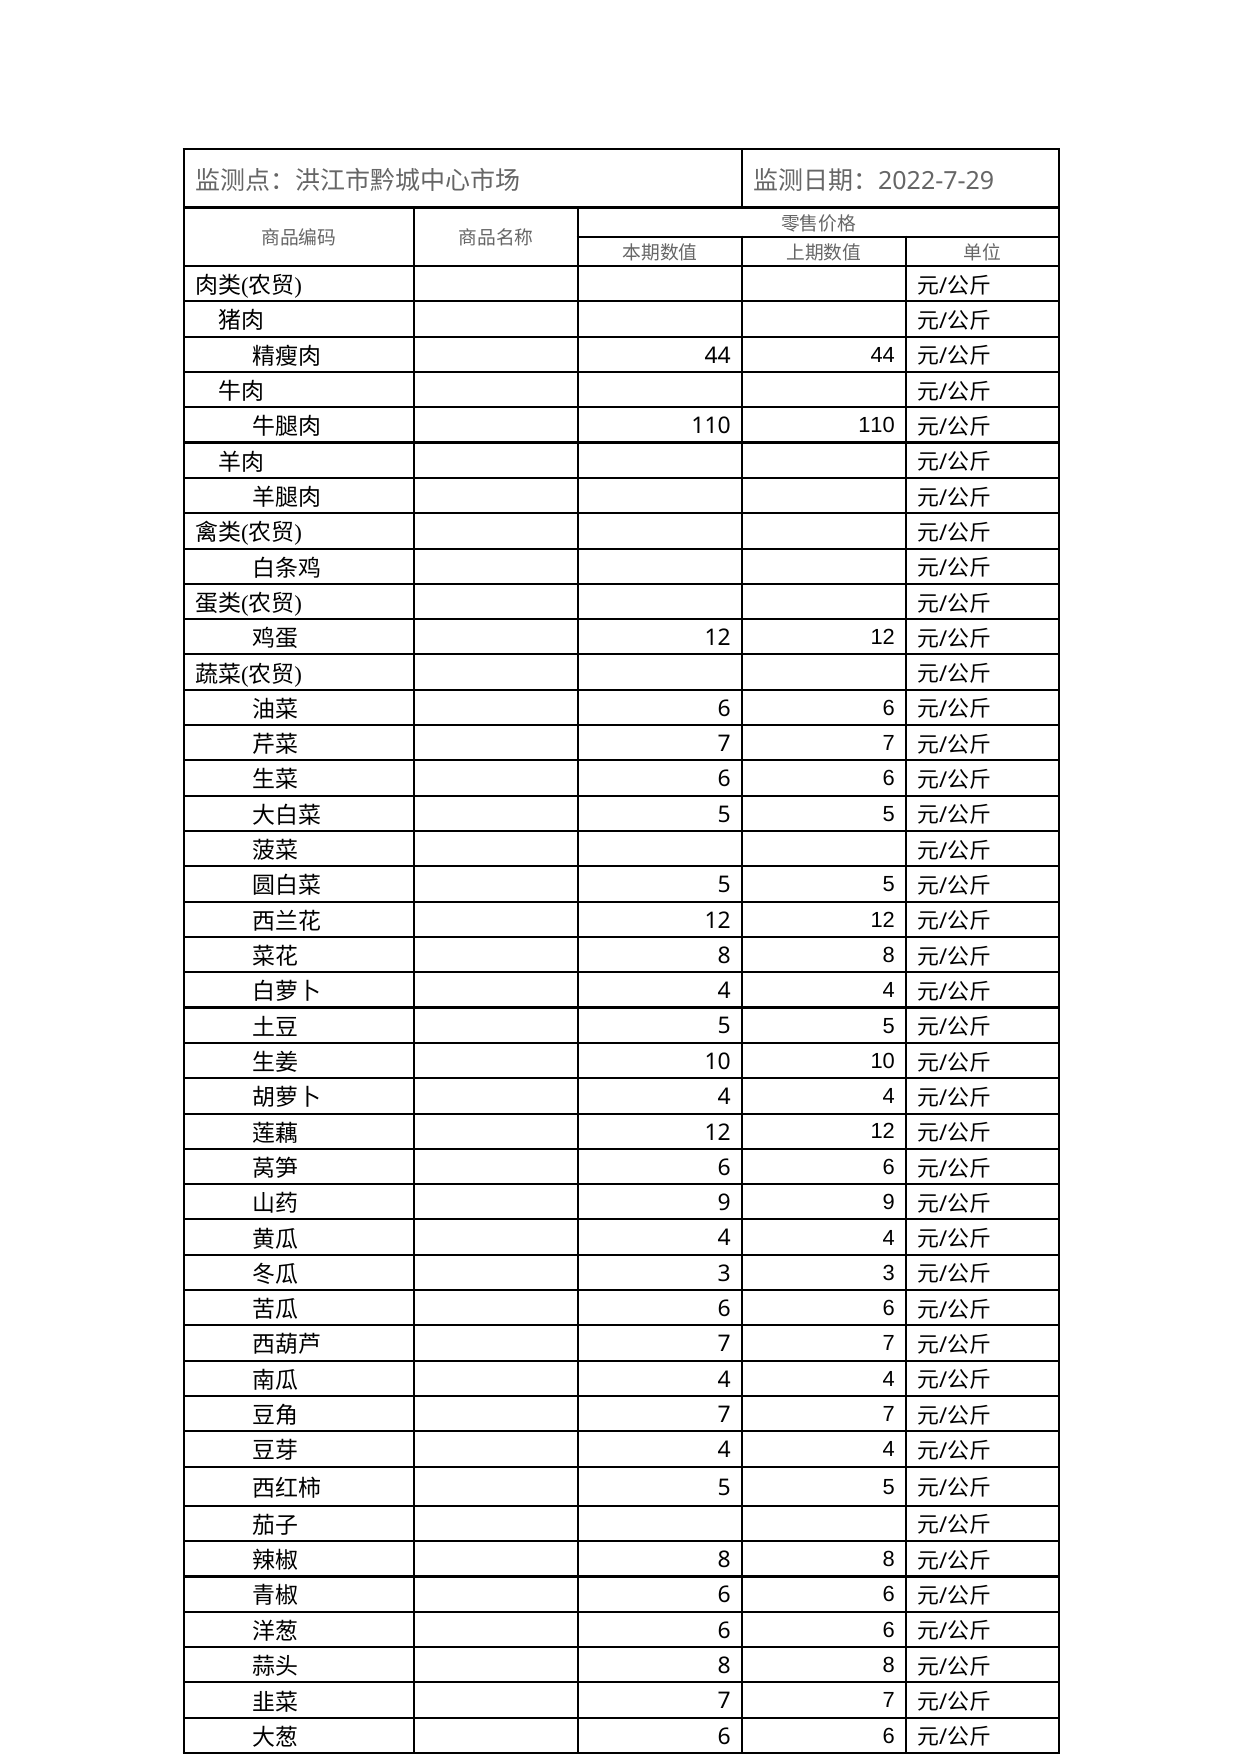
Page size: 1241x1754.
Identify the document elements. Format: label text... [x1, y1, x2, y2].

table_cell 10 [743, 1044, 905, 1077]
table_cell [415, 338, 577, 371]
table_cell [743, 514, 905, 547]
table_cell 4 [579, 1432, 741, 1466]
table_cell [415, 550, 577, 583]
table_cell [415, 1507, 577, 1540]
table_cell 4 [743, 1362, 905, 1395]
table_cell [743, 550, 905, 583]
table_cell 8 [579, 938, 741, 971]
table_cell 元/公斤 [907, 1009, 1058, 1042]
table_cell 元/公斤 [907, 1079, 1058, 1112]
table_cell 8 [743, 1648, 905, 1681]
table_cell [415, 761, 577, 794]
table_cell 6 [579, 761, 741, 794]
table_cell 单位 [907, 238, 1058, 265]
table_cell 西葫芦 [185, 1326, 413, 1359]
table_cell 元/公斤 [907, 373, 1058, 406]
table_cell 6 [743, 691, 905, 724]
table_cell 肉类(农贸) [185, 267, 413, 300]
table_cell 元/公斤 [907, 1432, 1058, 1466]
table_cell [579, 1507, 741, 1540]
table_cell 3 [579, 1256, 741, 1289]
table_cell 元/公斤 [907, 938, 1058, 971]
table_cell 菠菜 [185, 832, 413, 865]
table_cell 本期数值 [579, 238, 741, 265]
table_cell 精瘦肉 [185, 338, 413, 371]
table_cell 元/公斤 [907, 973, 1058, 1006]
table_cell 44 [579, 338, 741, 371]
table_cell 元/公斤 [907, 620, 1058, 653]
table_cell 110 [579, 408, 741, 441]
table_cell 7 [743, 1326, 905, 1359]
table_cell [579, 514, 741, 547]
table_cell 4 [743, 1432, 905, 1466]
table_cell [743, 373, 905, 406]
table_header 监测日期：2022-7-29 [743, 150, 1058, 206]
table_cell [415, 585, 577, 618]
table_cell 元/公斤 [907, 444, 1058, 477]
table_cell 5 [579, 797, 741, 830]
table_cell 5 [743, 797, 905, 830]
table_cell 山药 [185, 1185, 413, 1218]
table_cell 12 [579, 620, 741, 653]
table_cell 商品编码 [185, 209, 413, 265]
table_cell 5 [743, 1468, 905, 1505]
table_cell 莲藕 [185, 1115, 413, 1148]
table_cell [743, 585, 905, 618]
table_cell 7 [743, 726, 905, 759]
table_cell [415, 1468, 577, 1505]
table_cell 5 [579, 1009, 741, 1042]
table_cell 油菜 [185, 691, 413, 724]
table_cell 10 [579, 1044, 741, 1077]
table_cell [415, 267, 577, 300]
table_cell 4 [579, 1362, 741, 1395]
table_cell 辣椒 [185, 1542, 413, 1575]
table_cell 洋葱 [185, 1613, 413, 1646]
table_cell 白萝卜 [185, 973, 413, 1006]
table_cell 元/公斤 [907, 267, 1058, 300]
table_cell 8 [579, 1542, 741, 1575]
table_cell 元/公斤 [907, 1326, 1058, 1359]
table_cell 豆角 [185, 1397, 413, 1430]
table_cell [415, 1719, 577, 1752]
table_cell [579, 479, 741, 512]
table_cell [415, 479, 577, 512]
table_cell 6 [579, 1150, 741, 1183]
table_cell 鸡蛋 [185, 620, 413, 653]
table_cell 6 [579, 1578, 741, 1611]
table_cell [415, 726, 577, 759]
table_cell 土豆 [185, 1009, 413, 1042]
table_cell [415, 1009, 577, 1042]
table_cell [415, 903, 577, 936]
table_cell 茄子 [185, 1507, 413, 1540]
table_cell [415, 973, 577, 1006]
table_cell 元/公斤 [907, 338, 1058, 371]
table_cell 元/公斤 [907, 1220, 1058, 1254]
table_cell 8 [579, 1648, 741, 1681]
table_cell 6 [743, 1150, 905, 1183]
table_cell 6 [743, 1291, 905, 1324]
table_cell [579, 655, 741, 689]
table_cell 牛肉 [185, 373, 413, 406]
table_cell 元/公斤 [907, 550, 1058, 583]
table_cell 5 [579, 1468, 741, 1505]
table_cell [579, 832, 741, 865]
table_cell [579, 550, 741, 583]
table_cell 44 [743, 338, 905, 371]
table_cell 7 [579, 1397, 741, 1430]
table_cell [415, 514, 577, 547]
table_cell 6 [579, 1719, 741, 1752]
table_cell 元/公斤 [907, 726, 1058, 759]
table_cell 4 [579, 1220, 741, 1254]
table_cell 9 [743, 1185, 905, 1218]
table_cell 元/公斤 [907, 1542, 1058, 1575]
table_cell 4 [743, 1220, 905, 1254]
table_cell [743, 479, 905, 512]
table_cell 苦瓜 [185, 1291, 413, 1324]
table_cell 元/公斤 [907, 514, 1058, 547]
table_cell 元/公斤 [907, 1256, 1058, 1289]
table_cell 元/公斤 [907, 1291, 1058, 1324]
table_cell 蛋类(农贸) [185, 585, 413, 618]
table_cell 6 [743, 1719, 905, 1752]
table_cell [743, 832, 905, 865]
table_cell [415, 832, 577, 865]
table_cell 元/公斤 [907, 408, 1058, 441]
table_cell 元/公斤 [907, 1397, 1058, 1430]
table_cell 禽类(农贸) [185, 514, 413, 547]
table_cell 4 [579, 1079, 741, 1112]
table_cell [579, 585, 741, 618]
table_cell [415, 867, 577, 901]
table_cell 5 [743, 1009, 905, 1042]
table_cell 西红柿 [185, 1468, 413, 1505]
table_cell 7 [579, 1326, 741, 1359]
table_cell [415, 1542, 577, 1575]
table_cell 芹菜 [185, 726, 413, 759]
table_cell 元/公斤 [907, 1115, 1058, 1148]
table_cell 元/公斤 [907, 1648, 1058, 1681]
table_cell 7 [579, 1683, 741, 1717]
table_cell 生菜 [185, 761, 413, 794]
table_cell 元/公斤 [907, 1185, 1058, 1218]
table_cell 零售价格 [579, 209, 1058, 236]
table_cell 蒜头 [185, 1648, 413, 1681]
table_cell 7 [743, 1683, 905, 1717]
table_cell [415, 691, 577, 724]
table_cell [579, 267, 741, 300]
table_cell 4 [743, 973, 905, 1006]
table_cell 6 [579, 691, 741, 724]
table_cell 4 [579, 973, 741, 1006]
table_cell [415, 408, 577, 441]
table_cell 元/公斤 [907, 1362, 1058, 1395]
table_cell [415, 938, 577, 971]
table_cell 冬瓜 [185, 1256, 413, 1289]
table_cell 12 [579, 903, 741, 936]
table_cell [415, 1397, 577, 1430]
table_cell 元/公斤 [907, 797, 1058, 830]
table_cell [415, 620, 577, 653]
table_cell 元/公斤 [907, 585, 1058, 618]
table_cell 羊腿肉 [185, 479, 413, 512]
table_cell [415, 1291, 577, 1324]
table_cell 元/公斤 [907, 832, 1058, 865]
table_cell 7 [743, 1397, 905, 1430]
table_cell 元/公斤 [907, 691, 1058, 724]
table_cell 圆白菜 [185, 867, 413, 901]
table_cell 元/公斤 [907, 302, 1058, 336]
table_cell 9 [579, 1185, 741, 1218]
table_cell 6 [743, 1613, 905, 1646]
table_cell 大白菜 [185, 797, 413, 830]
table_cell [415, 1362, 577, 1395]
table_cell 12 [743, 903, 905, 936]
table_cell [743, 302, 905, 336]
table_cell [415, 1185, 577, 1218]
table_cell 蔬菜(农贸) [185, 655, 413, 689]
table_cell 菜花 [185, 938, 413, 971]
table_cell [743, 655, 905, 689]
table_cell 元/公斤 [907, 761, 1058, 794]
table_cell [415, 1578, 577, 1611]
table_cell [415, 302, 577, 336]
table_cell 元/公斤 [907, 903, 1058, 936]
table_cell [415, 1150, 577, 1183]
table_cell 6 [579, 1613, 741, 1646]
table_cell [415, 1079, 577, 1112]
table_cell 元/公斤 [907, 1150, 1058, 1183]
table_cell [415, 1220, 577, 1254]
table_cell 大葱 [185, 1719, 413, 1752]
table_cell 青椒 [185, 1578, 413, 1611]
table_cell 6 [579, 1291, 741, 1324]
table_cell 元/公斤 [907, 1468, 1058, 1505]
table_cell 莴笋 [185, 1150, 413, 1183]
table_cell [415, 373, 577, 406]
table_cell 牛腿肉 [185, 408, 413, 441]
table_cell 元/公斤 [907, 655, 1058, 689]
table_cell [415, 655, 577, 689]
table_cell 豆芽 [185, 1432, 413, 1466]
table_cell 商品名称 [415, 209, 577, 265]
table_cell 生姜 [185, 1044, 413, 1077]
table_cell 元/公斤 [907, 867, 1058, 901]
table_cell 元/公斤 [907, 1044, 1058, 1077]
table_cell 元/公斤 [907, 1578, 1058, 1611]
table_cell 黄瓜 [185, 1220, 413, 1254]
table_cell [415, 1432, 577, 1466]
table_cell [415, 1256, 577, 1289]
table_cell 5 [743, 867, 905, 901]
table_cell 元/公斤 [907, 1613, 1058, 1646]
table_header 监测点：洪江市黔城中心市场 [185, 150, 741, 206]
table_cell [579, 302, 741, 336]
table_cell 8 [743, 938, 905, 971]
table_cell [415, 1115, 577, 1148]
table_cell 12 [743, 620, 905, 653]
table_cell 元/公斤 [907, 479, 1058, 512]
table_cell [743, 267, 905, 300]
table_cell [579, 373, 741, 406]
table_cell 元/公斤 [907, 1683, 1058, 1717]
table_cell 上期数值 [743, 238, 905, 265]
table_cell 元/公斤 [907, 1719, 1058, 1752]
table_cell 韭菜 [185, 1683, 413, 1717]
table_cell [415, 1613, 577, 1646]
table_cell [415, 1326, 577, 1359]
table_cell 12 [743, 1115, 905, 1148]
table_cell 6 [743, 1578, 905, 1611]
table_cell 8 [743, 1542, 905, 1575]
table_cell 3 [743, 1256, 905, 1289]
table_cell [415, 1683, 577, 1717]
table_cell [415, 1648, 577, 1681]
table_cell 羊肉 [185, 444, 413, 477]
table_cell 12 [579, 1115, 741, 1148]
table_cell [743, 444, 905, 477]
table_cell 元/公斤 [907, 1507, 1058, 1540]
table_cell 胡萝卜 [185, 1079, 413, 1112]
table_cell 白条鸡 [185, 550, 413, 583]
table_cell 5 [579, 867, 741, 901]
table_cell [579, 444, 741, 477]
table_cell 6 [743, 761, 905, 794]
table_cell [415, 1044, 577, 1077]
table_cell 西兰花 [185, 903, 413, 936]
table_cell 猪肉 [185, 302, 413, 336]
table_cell [415, 797, 577, 830]
table_cell 110 [743, 408, 905, 441]
table_cell 南瓜 [185, 1362, 413, 1395]
table_cell [743, 1507, 905, 1540]
table_cell 7 [579, 726, 741, 759]
table_cell [415, 444, 577, 477]
table_cell 4 [743, 1079, 905, 1112]
